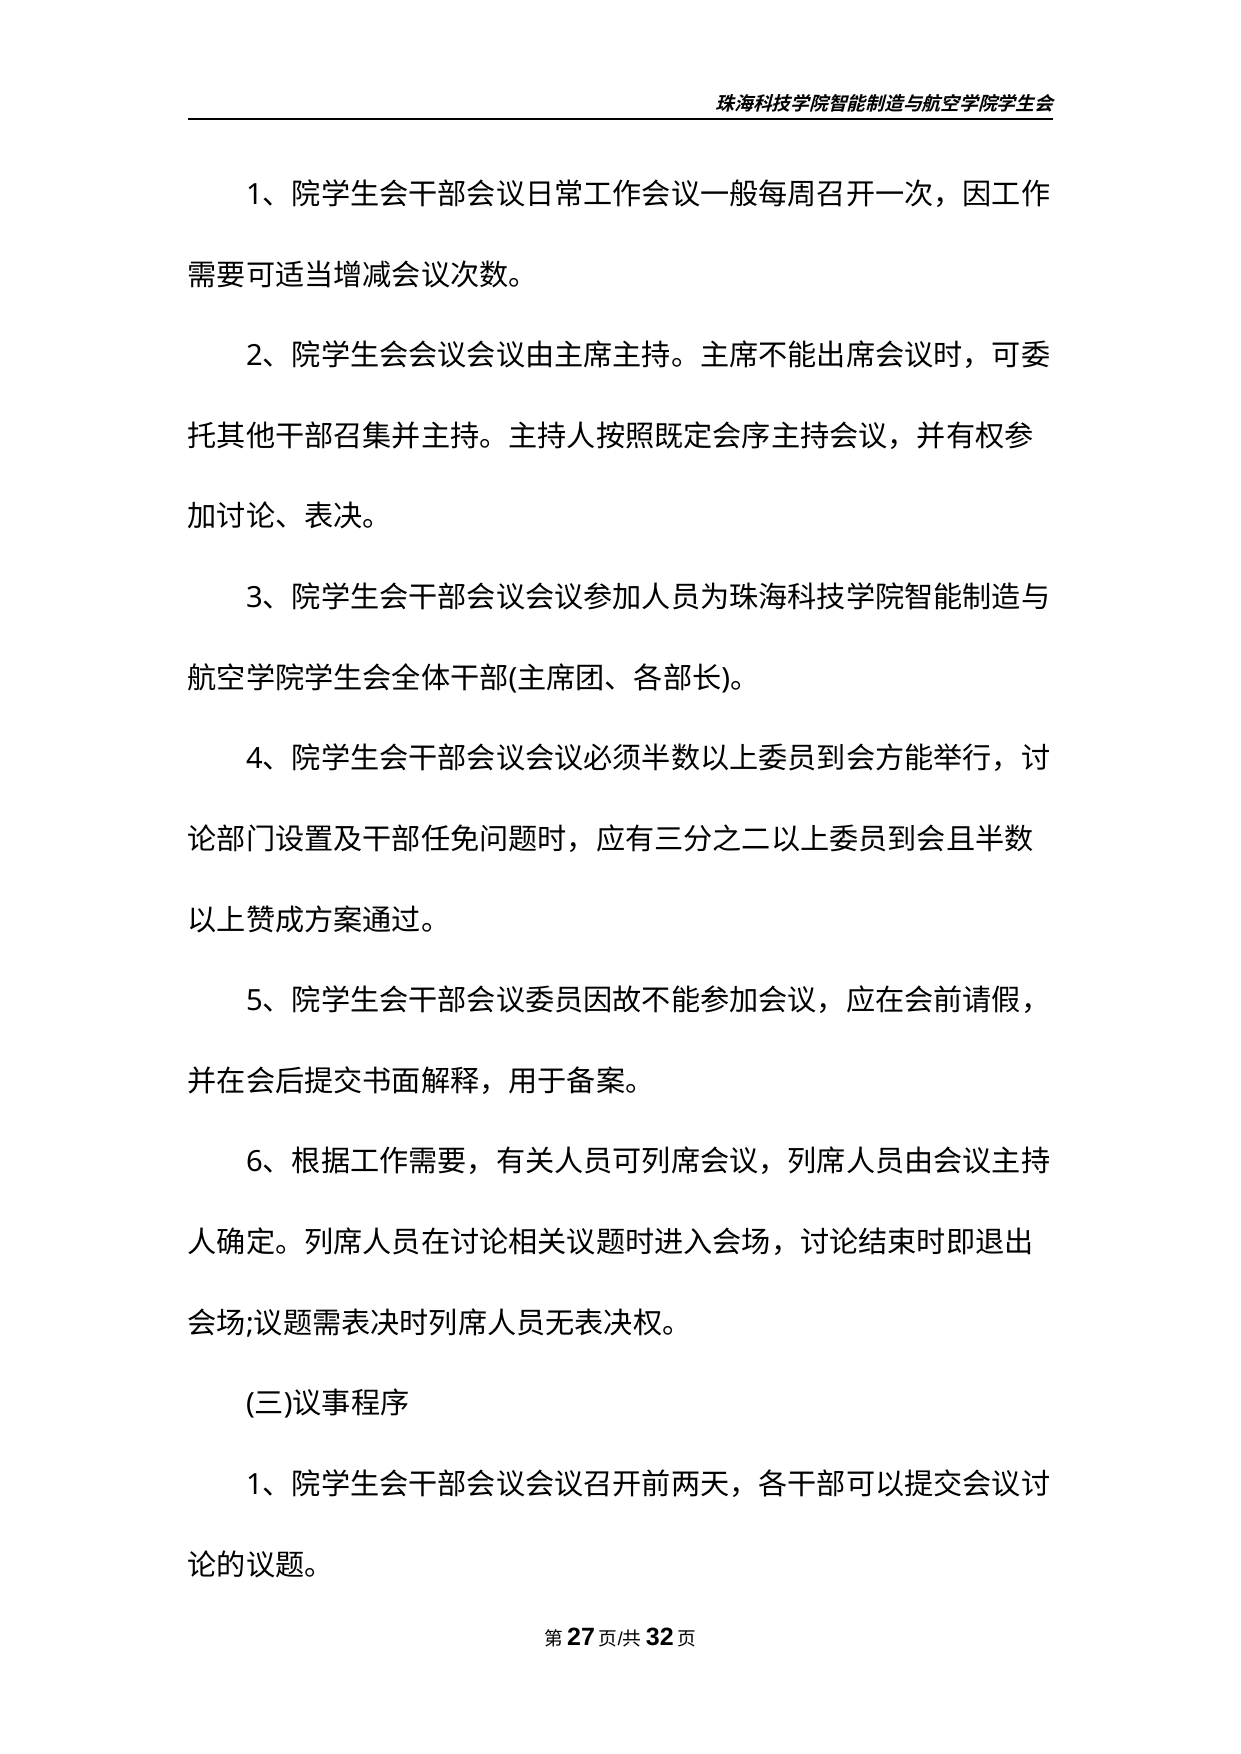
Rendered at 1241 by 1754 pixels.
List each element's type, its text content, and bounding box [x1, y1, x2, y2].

text 3、院学生会干部会议会议参加人员为珠海科技学院智能制造与航空学院学生会全体干部(主席团、各部长)。 [187, 554, 1053, 716]
text 6、根据工作需要，有关人员可列席会议，列席人员由会议主持人确定。列席人员在讨论相关议题时进入会场，讨论结束时即退出会场;议题需表决时列席人员无表决权。 [187, 1119, 1053, 1361]
text 4、院学生会干部会议会议必须半数以上委员到会方能举行，讨论部门设置及干部任免问题时，应有三分之二以上委员到会且半数以上赞成方案通过。 [187, 716, 1053, 958]
text 1、院学生会干部会议日常工作会议一般每周召开一次，因工作需要可适当增减会议次数。 [187, 151, 1053, 313]
text 2、院学生会会议会议由主席主持。主席不能出席会议时，可委托其他干部召集并主持。主持人按照既定会序主持会议，并有权参加讨论、表决。 [187, 313, 1053, 554]
text 5、院学生会干部会议委员因故不能参加会议，应在会前请假，并在会后提交书面解释，用于备案。 [187, 958, 1053, 1119]
text (三)议事程序 [187, 1361, 1053, 1441]
text 1、院学生会干部会议会议召开前两天，各干部可以提交会议讨论的议题。 [187, 1441, 1053, 1603]
